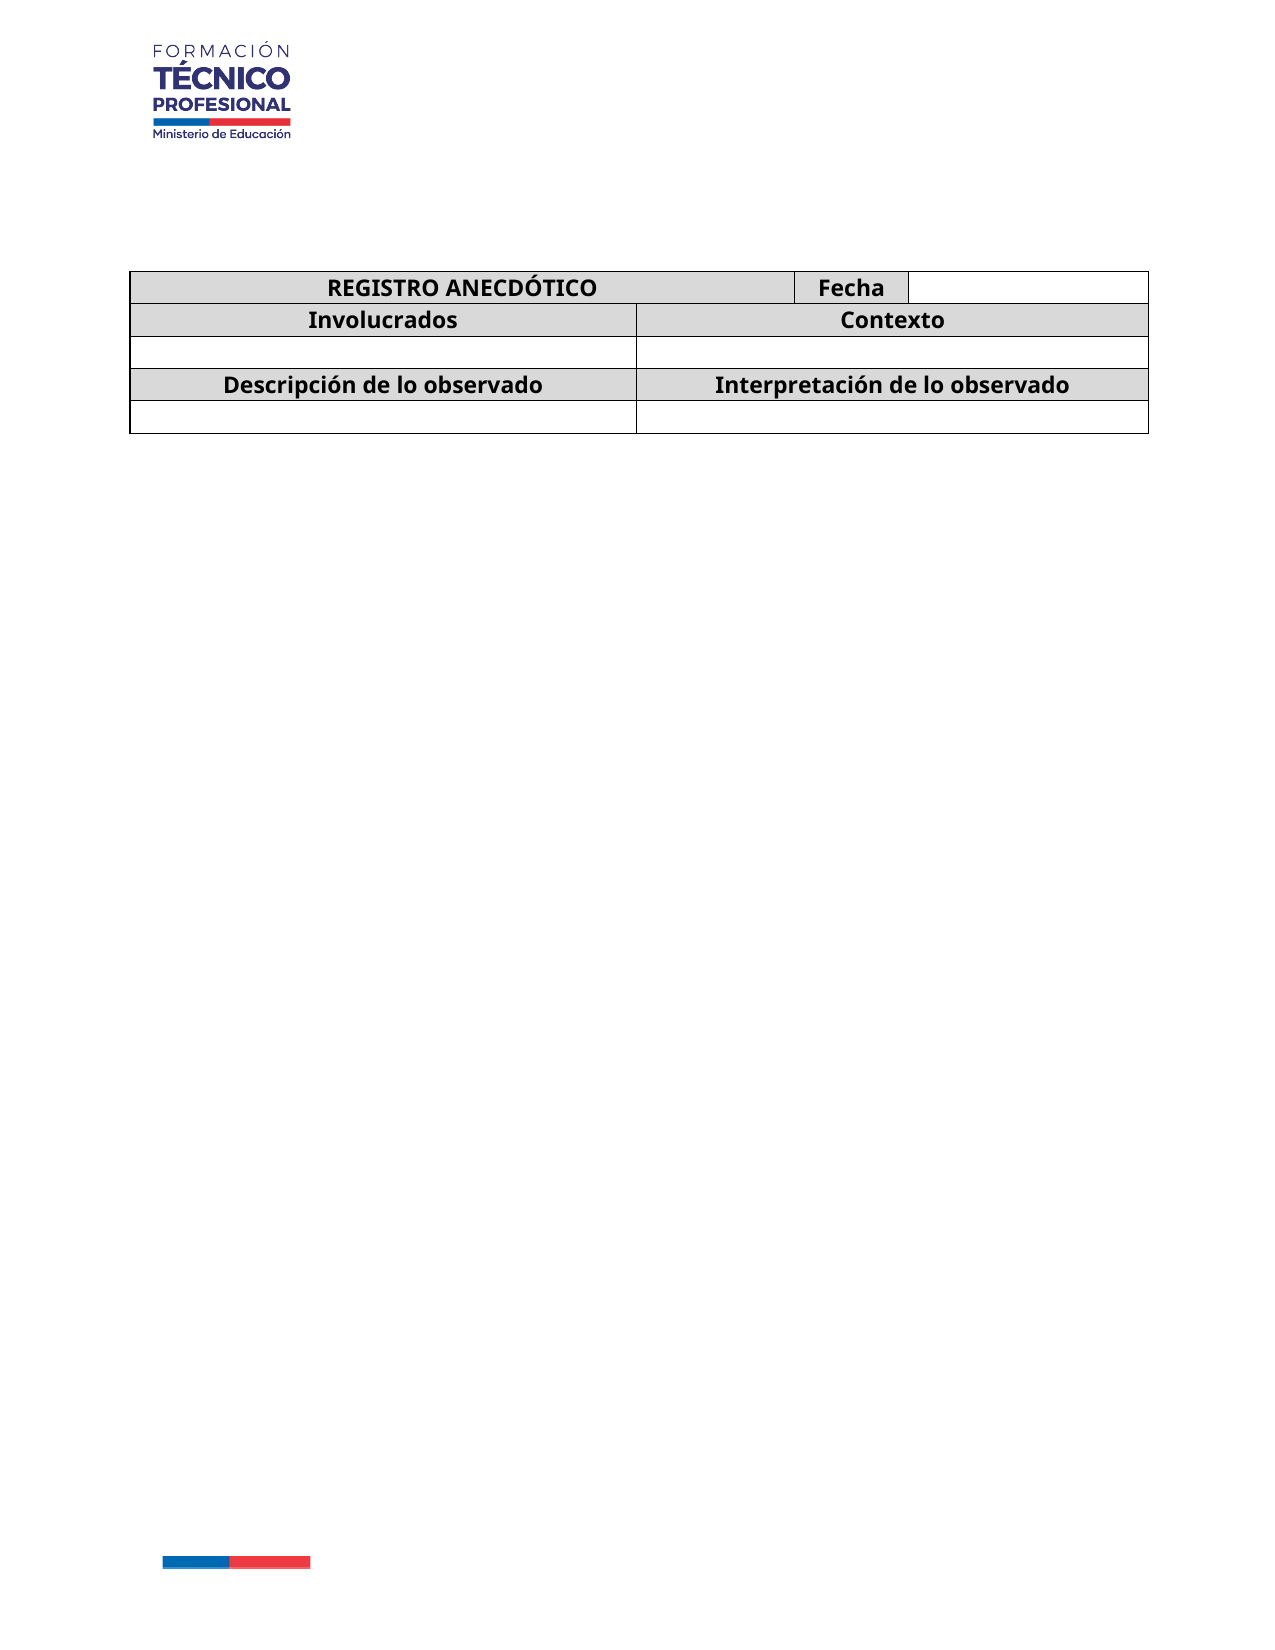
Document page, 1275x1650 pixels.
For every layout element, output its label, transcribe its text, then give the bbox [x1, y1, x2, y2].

table_cell Contexto [637, 304, 1148, 336]
table_cell Interpretación de lo observado [637, 369, 1148, 400]
table_cell [637, 401, 1148, 432]
table_cell [131, 401, 636, 432]
picture [162, 1556, 311, 1569]
table_header Fecha [795, 272, 908, 303]
picture [147, 33, 295, 145]
table_cell Involucrados [131, 304, 636, 336]
table_header [909, 272, 1148, 303]
table_header REGISTRO ANECDÓTICO [131, 272, 794, 303]
table_cell [637, 337, 1148, 368]
table_cell [131, 337, 636, 368]
table_cell Descripción de lo observado [131, 369, 636, 400]
